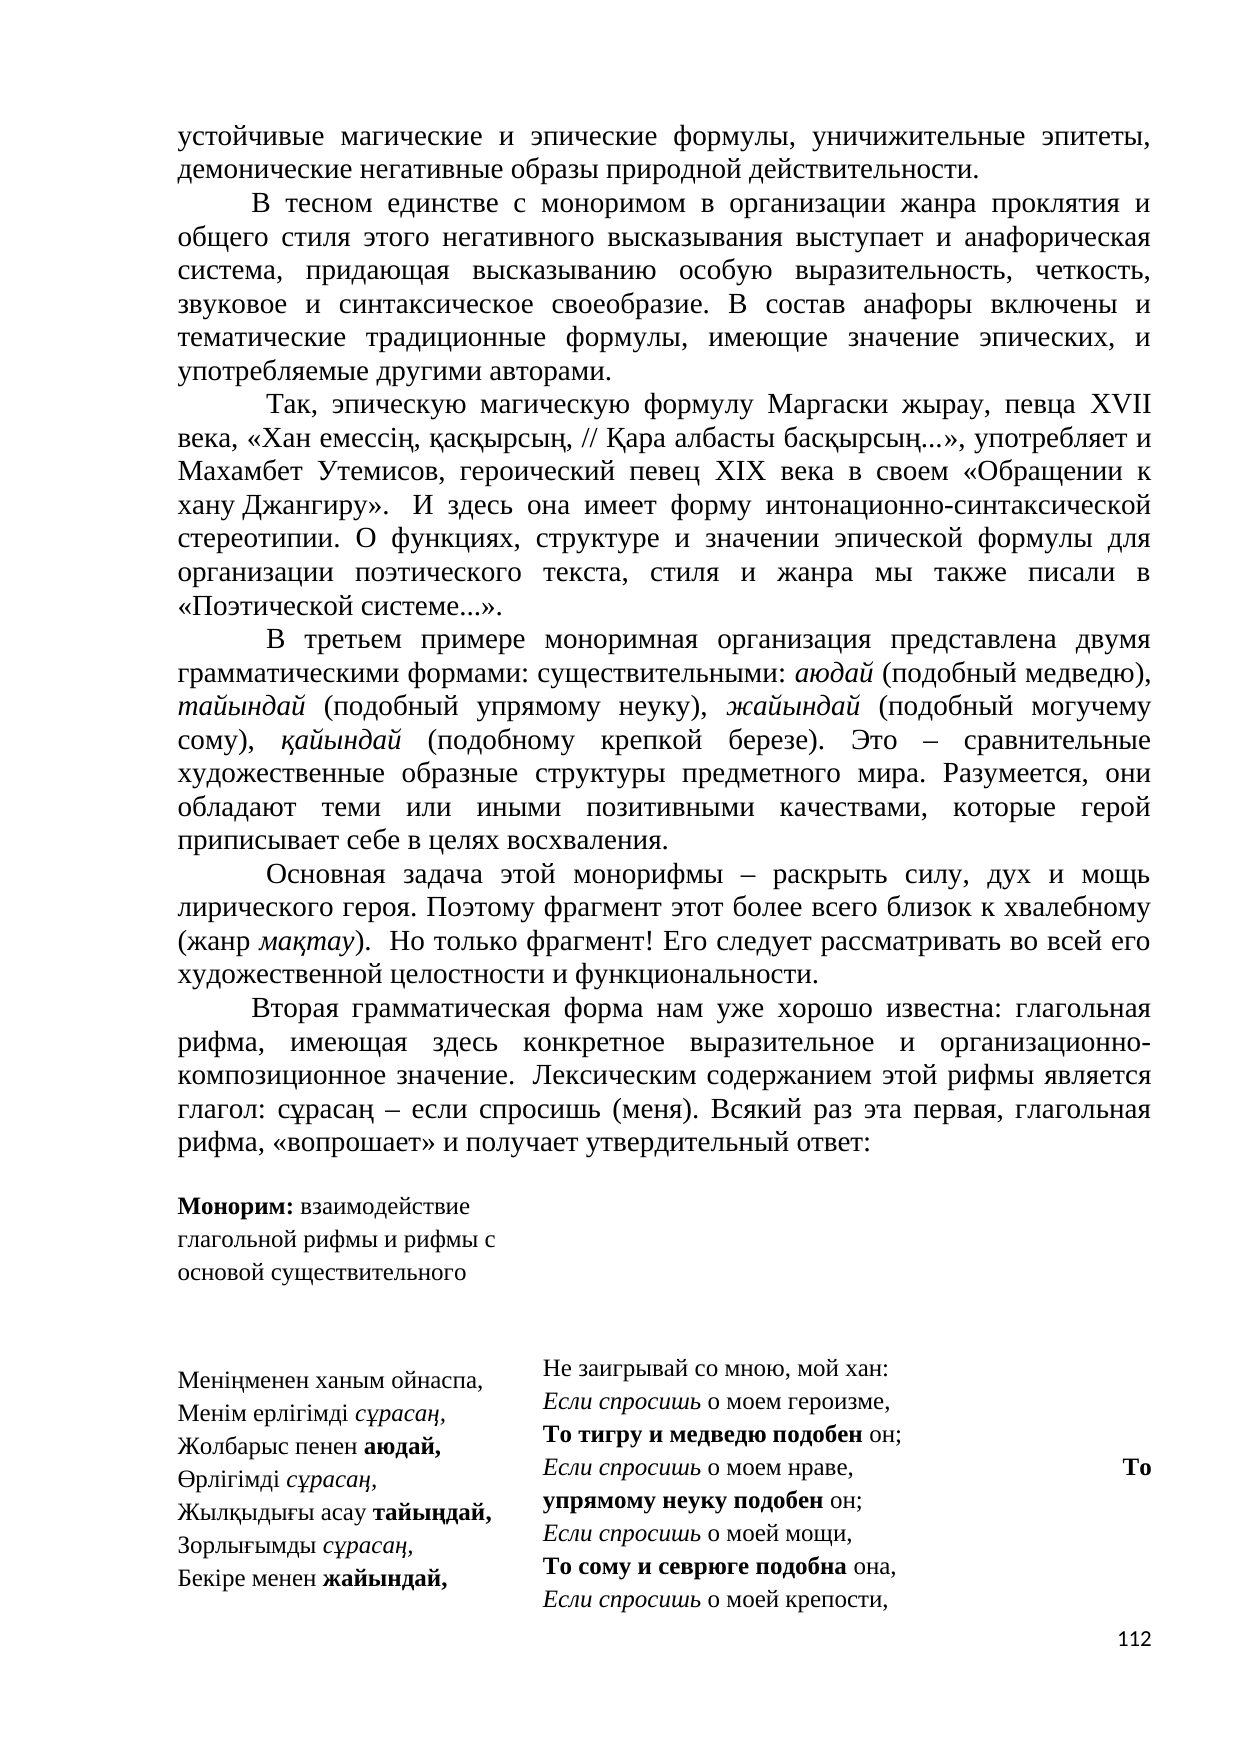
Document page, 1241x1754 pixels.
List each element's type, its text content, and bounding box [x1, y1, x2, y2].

text Так, эпическую магическую формулу Маргаски жырау, певца XVII века, «Хан емессің, қасқырсың, // Қара албасты басқырсың...», употребляет и Махамбет Утемисов, героический певец XIX века в своем «Обращении к хану Джангиру». И здесь она имеет форму интонационно-синтаксической стереотипии. О функциях, структуре и значении эпической формулы для организации поэтического текста, стиля и жанра мы также писали в «Поэтической системе...». [177, 386, 1152, 621]
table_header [166, 1191, 531, 1613]
text Основная задача этой монорифмы – раскрыть силу, дух и мощь лирического героя. Поэтому фрагмент этот более всего близок к хвалебному (жанр мақтау). Но только фрагмент! Его следует рассматривать во всей его художественной целостности и функциональности. Вторая грамматическая форма нам уже хорошо известна: глагольная рифма, имеющая здесь конкретное выразительное и организационно-композиционное значение. Лексическим содержанием этой рифмы является глагол: сұрасаң – если спросишь (меня). Всякий раз эта первая, глагольная рифма, «вопрошает» и получает утвердительный ответ: [177, 856, 1152, 1158]
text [177, 118, 1152, 386]
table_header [531, 1191, 1163, 1613]
text В третьем примере моноримная организация представлена двумя грамматическими формами: существительными: аюдай (подобный медведю), тайындай (подобный упрямому неуку), жайындай (подобный могучему сому), қайындай (подобному крепкой березе). Это – сравнительные художественные образные структуры предметного мира. Разумеется, они обладают теми или иными позитивными качествами, которые герой приписывает себе в целях восхваления. [177, 621, 1152, 856]
